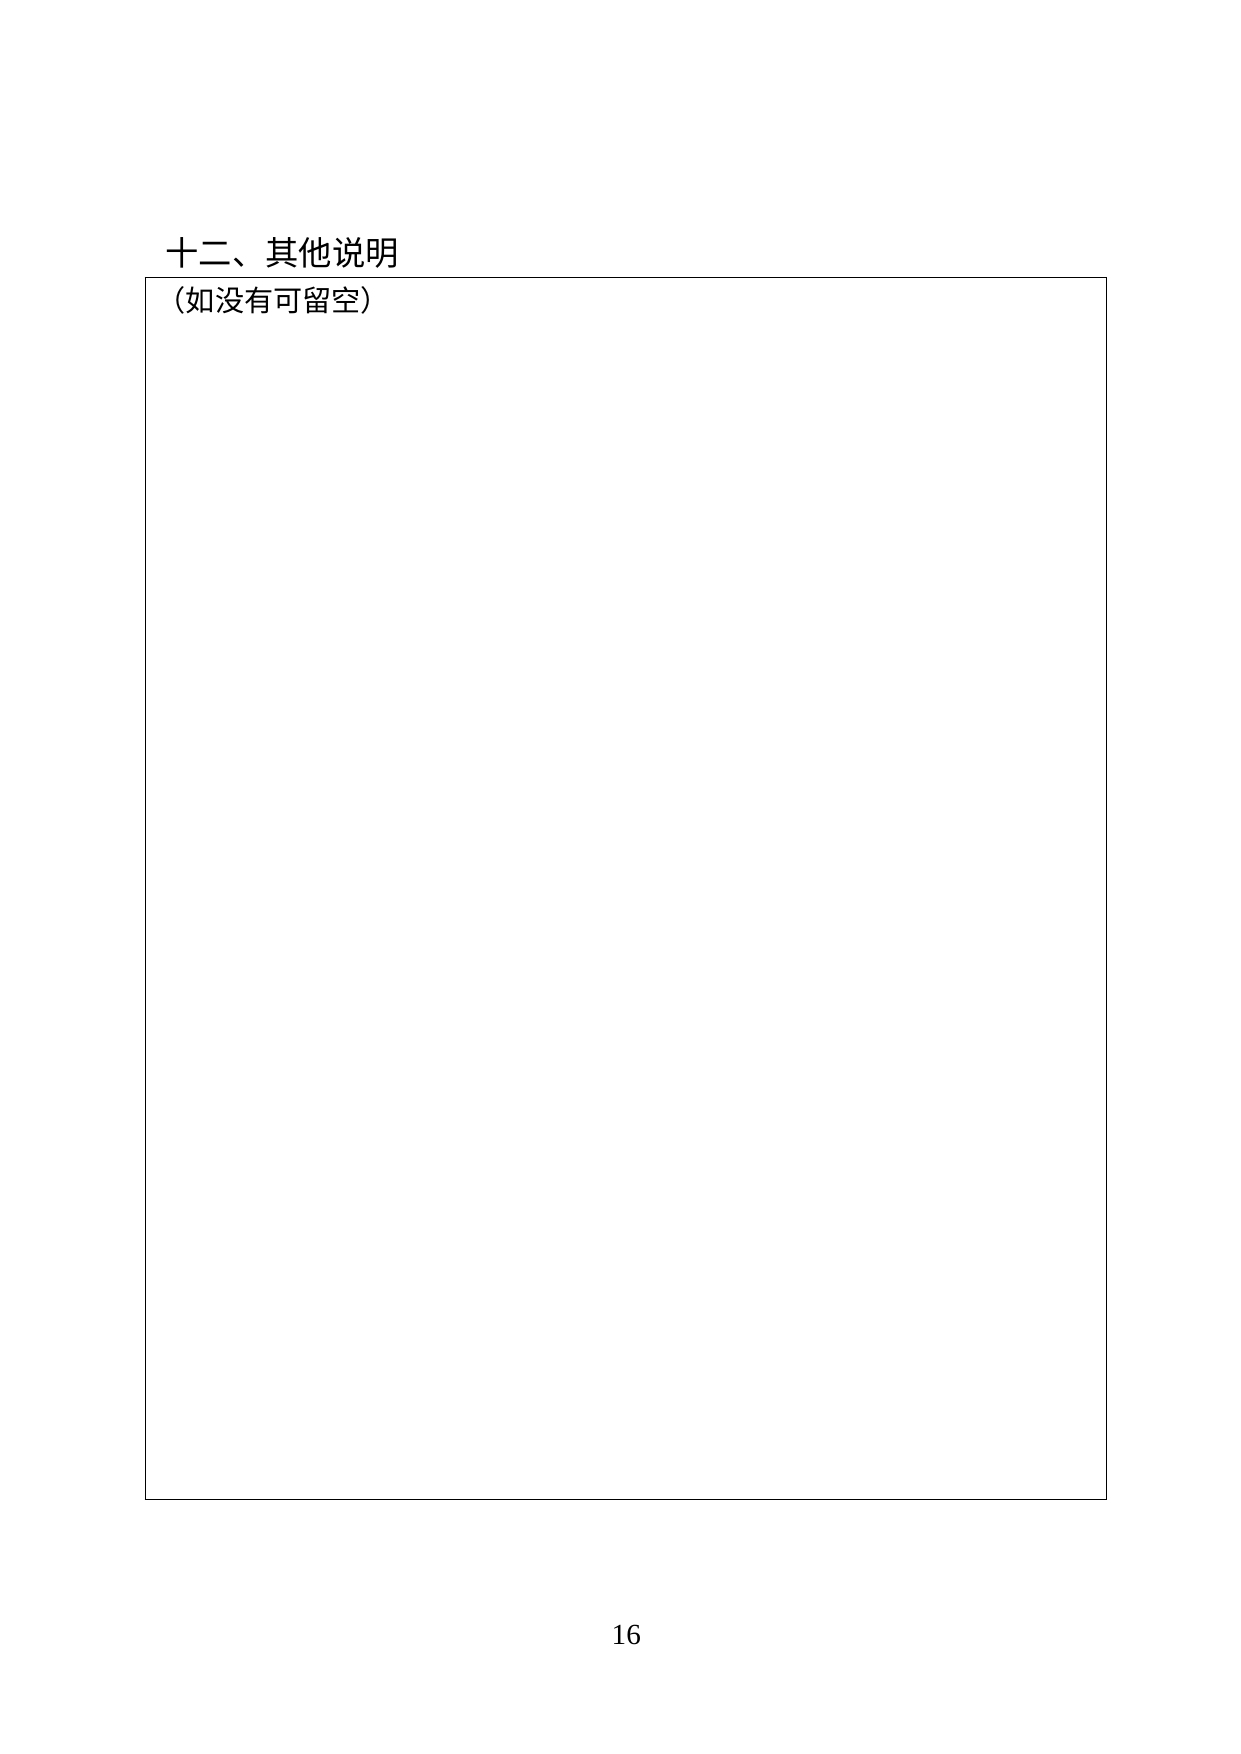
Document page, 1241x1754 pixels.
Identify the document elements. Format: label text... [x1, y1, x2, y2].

text 十二、其他说明 [165, 218, 1087, 277]
table_header （如没有可留空） [146, 278, 1106, 1499]
